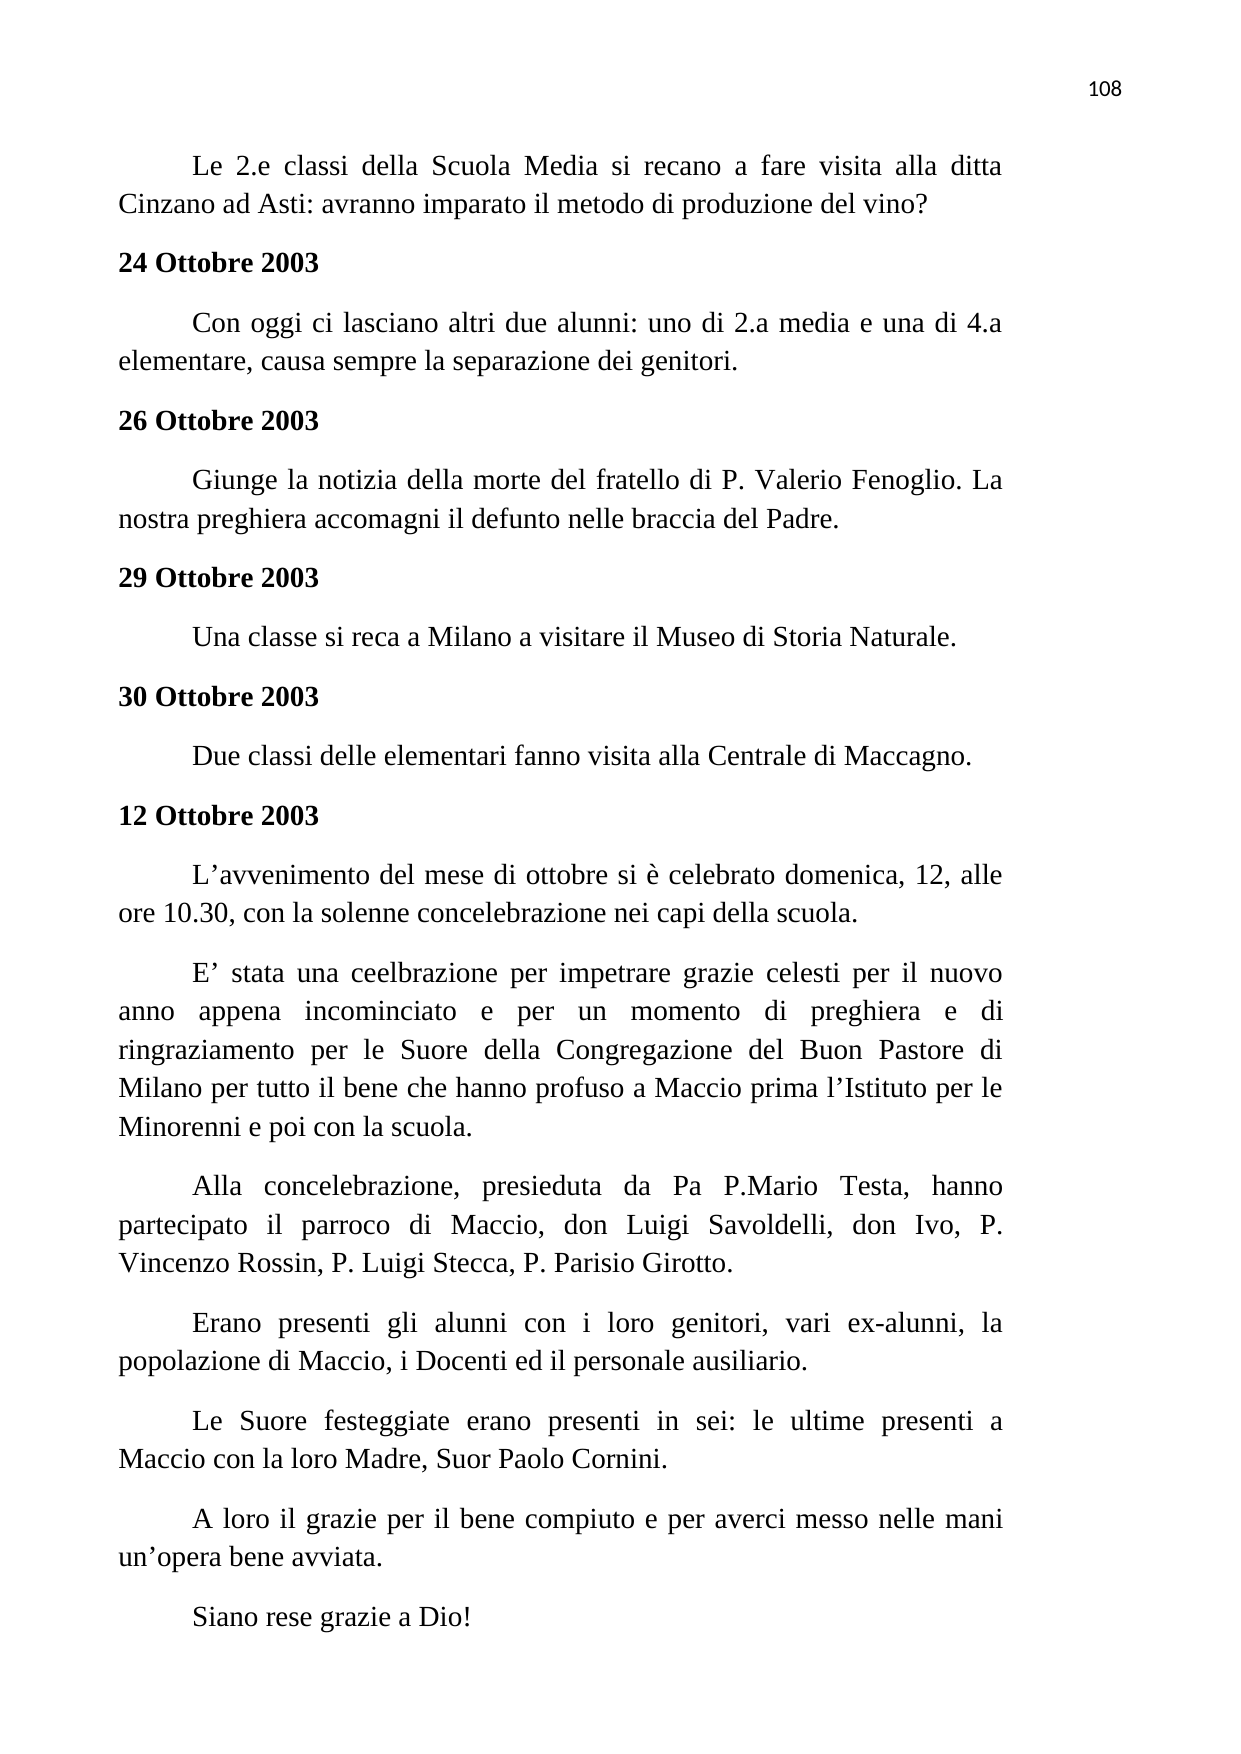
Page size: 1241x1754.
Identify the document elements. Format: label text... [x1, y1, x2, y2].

text Le 2.e classi della Scuola Media si recano a fare visita alla ditta Cinzano ad Asti: avranno imparato il metodo di produzione del vino? [118, 148, 1004, 220]
text Alla concelebrazione, presieduta da Pa P.Mario Testa, hanno partecipato il parroco di Maccio, don Luigi Savoldelli, don Ivo, P. Vincenzo Rossin, P. Luigi Stecca, P. Parisio Girotto. [118, 1168, 1004, 1279]
text Erano presenti gli alunni con i loro genitori, vari ex-alunni, la popolazione di Maccio, i Docenti ed il personale ausiliario. [118, 1305, 1004, 1377]
text 26 Ottobre 2003 [118, 403, 1004, 436]
text E’ stata una ceelbrazione per impetrare grazie celesti per il nuovo anno appena incominciato e per un momento di preghiera e di ringraziamento per le Suore della Congregazione del Buon Pastore di Milano per tutto il bene che hanno profuso a Maccio prima l’Istituto per le Minorenni e poi con la scuola. [118, 955, 1004, 1143]
text 12 Ottobre 2003 [118, 798, 1004, 831]
text Le Suore festeggiate erano presenti in sei: le ultime presenti a Maccio con la loro Madre, Suor Paolo Cornini. [118, 1403, 1004, 1475]
text 30 Ottobre 2003 [118, 679, 1004, 712]
text Con oggi ci lasciano altri due alunni: uno di 2.a media e una di 4.a elementare, causa sempre la separazione dei genitori. [118, 305, 1004, 377]
text 29 Ottobre 2003 [118, 560, 1004, 594]
text Una classe si reca a Milano a visitare il Museo di Storia Naturale. [118, 619, 1004, 653]
text Due classi delle elementari fanno visita alla Centrale di Maccagno. [118, 738, 1004, 772]
text Giunge la notizia della morte del fratello di P. Valerio Fenoglio. La nostra preghiera accomagni il defunto nelle braccia del Padre. [118, 462, 1004, 534]
text A loro il grazie per il bene compiuto e per averci messo nelle mani un’opera bene avviata. [118, 1501, 1004, 1573]
text Siano rese grazie a Dio! [118, 1599, 1004, 1632]
text L’avvenimento del mese di ottobre si è celebrato domenica, 12, alle ore 10.30, con la solenne concelebrazione nei capi della scuola. [118, 857, 1004, 929]
text 24 Ottobre 2003 [118, 246, 1004, 279]
